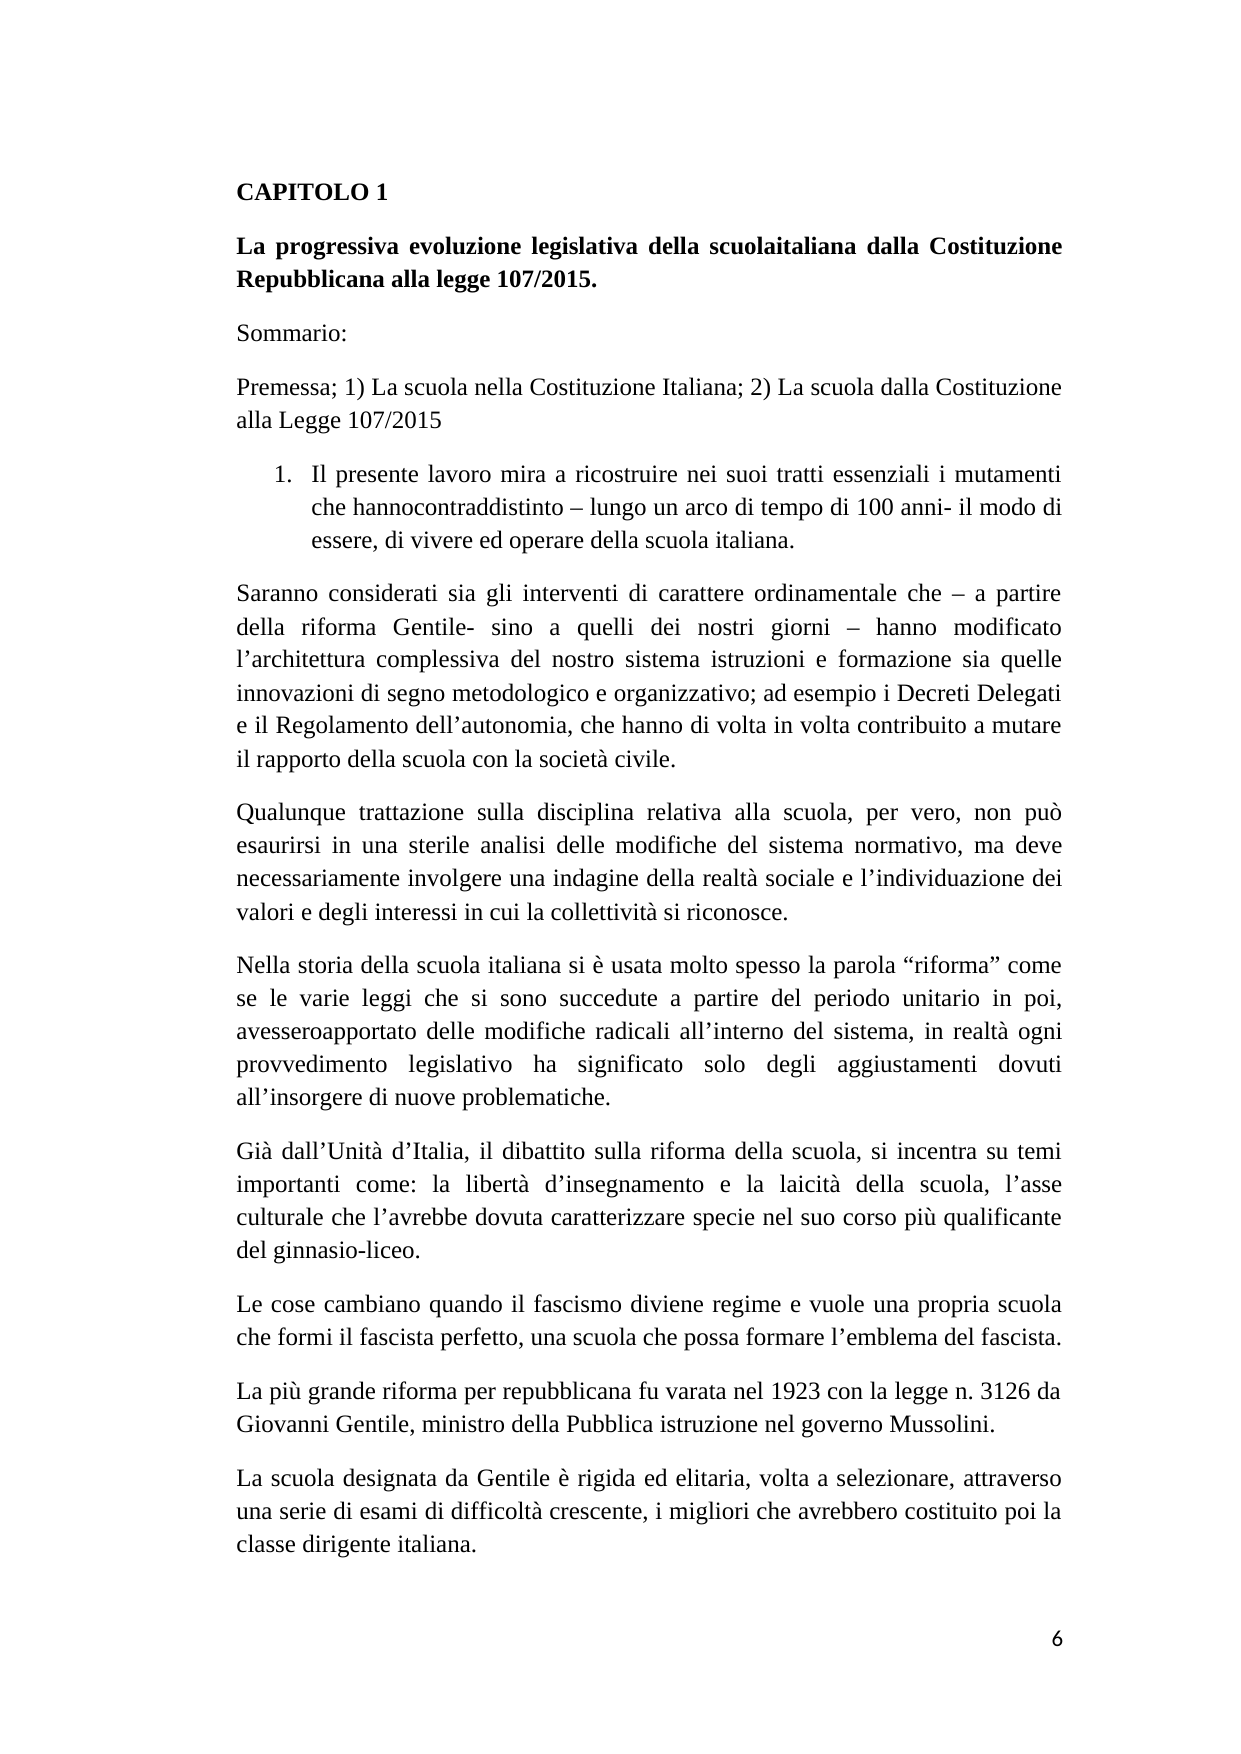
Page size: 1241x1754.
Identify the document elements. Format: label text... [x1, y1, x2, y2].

text Qualunque trattazione sulla disciplina relativa alla scuola, per vero, non può esaurirsi in una sterile analisi delle modifiche del sistema normativo, ma deve necessariamente involgere una indagine della realtà sociale e l’individuazione dei valori e degli interessi in cui la collettività si riconosce. [236, 797, 1063, 925]
list Il presente lavoro mira a ricostruire nei suoi tratti essenziali i mutamenti che hannocontraddistinto – lungo un arco di tempo di 100 anni- il modo di essere, di vivere ed operare della scuola italiana. [274, 459, 1063, 553]
text La progressiva evoluzione legislativa della scuolaitaliana dalla Costituzione Repubblicana alla legge 107/2015. [236, 231, 1063, 293]
text Sommario: [236, 318, 1063, 347]
text Premessa; 1) La scuola nella Costituzione Italiana; 2) La scuola dalla Costituzione alla Legge 107/2015 [236, 372, 1063, 433]
text Saranno considerati sia gli interventi di carattere ordinamentale che – a partire della riforma Gentile- sino a quelli dei nostri giorni – hanno modificato l’architettura complessiva del nostro sistema istruzioni e formazione sia quelle innovazioni di segno metodologico e organizzativo; ad esempio i Decreti Delegati e il Regolamento dell’autonomia, che hanno di volta in volta contribuito a mutare il rapporto della scuola con la società civile. [236, 578, 1063, 772]
text Le cose cambiano quando il fascismo diviene regime e vuole una propria scuola che formi il fascista perfetto, una scuola che possa formare l’emblema del fascista. [236, 1289, 1063, 1351]
text La scuola designata da Gentile è rigida ed elitaria, volta a selezionare, attraverso una serie di esami di difficoltà crescente, i migliori che avrebbero costituito poi la classe dirigente italiana. [236, 1463, 1063, 1558]
text La più grande riforma per repubblicana fu varata nel 1923 con la legge n. 3126 da Giovanni Gentile, ministro della Pubblica istruzione nel governo Mussolini. [236, 1376, 1063, 1438]
text Già dall’Unità d’Italia, il dibattito sulla riforma della scuola, si incentra su temi importanti come: la libertà d’insegnamento e la laicità della scuola, l’asse culturale che l’avrebbe dovuta caratterizzare specie nel suo corso più qualificante del ginnasio-liceo. [236, 1136, 1063, 1264]
text CAPITOLO 1 [236, 177, 1063, 206]
text Nella storia della scuola italiana si è usata molto spesso la parola “riforma” come se le varie leggi che si sono succedute a partire del periodo unitario in poi, avesseroapportato delle modifiche radicali all’interno del sistema, in realtà ogni provvedimento legislativo ha significato solo degli aggiustamenti dovuti all’insorgere di nuove problematiche. [236, 950, 1063, 1111]
